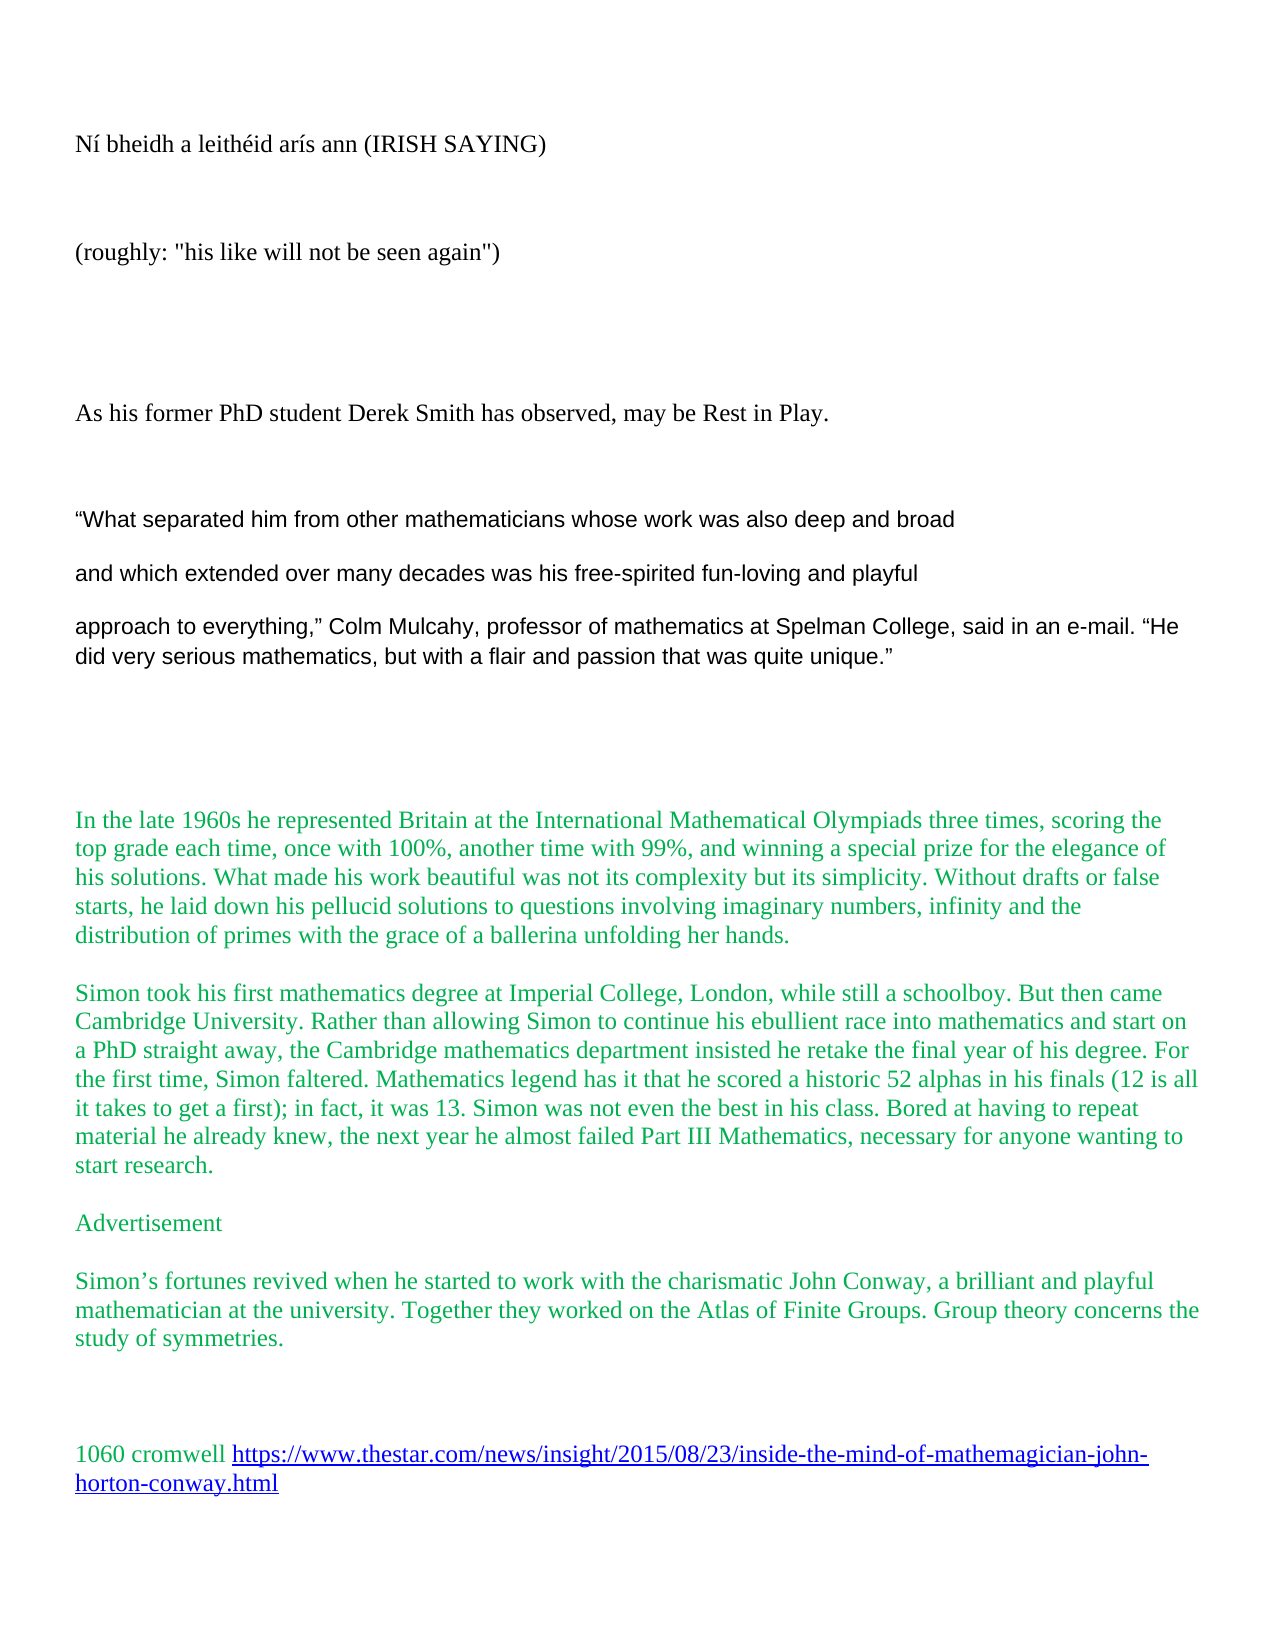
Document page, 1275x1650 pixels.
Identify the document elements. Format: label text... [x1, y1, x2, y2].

text In the late 1960s he represented Britain at the International Mathematical Olympiads three times, scoring the top grade each time, once with 100%, another time with 99%, and winning a special prize for the elegance of his solutions. What made his work beautiful was not its complexity but its simplicity. Without drafts or false starts, he laid down his pellucid solutions to questions involving imaginary numbers, infinity and the distribution of primes with the grace of a ballerina unfolding her hands. [75, 805, 1200, 948]
text Simon took his first mathematics degree at Imperial College, London, while still a schoolboy. But then came Cambridge University. Rather than allowing Simon to continue his ebullient race into mathematics and start on a PhD straight away, the Cambridge mathematics department insisted he retake the final year of his degree. For the first time, Simon faltered. Mathematics legend has it that he scored a historic 52 alphas in his finals (12 is all it takes to get a first); in fact, it was 13. Simon was not even the best in his class. Bored at having to repeat material he already knew, the next year he almost failed Part III Mathematics, necessary for anyone wanting to start research. [75, 978, 1200, 1179]
text 1060 cromwell https://www.thestar.com/news/insight/2015/08/23/inside-the-mind-of-mathemagician-john-horton-conway.html [75, 1439, 1200, 1497]
text As his former PhD student Derek Smith has observed, may be Rest in Play. [75, 398, 1200, 427]
text Ní bheidh a leithéid arís ann (IRISH SAYING) [75, 129, 1200, 158]
text “What separated him from other mathematicians whose work was also deep and broad and which extended over many decades was his free-spirited fun-loving and playful approach to everything,” Colm Mulcahy, professor of mathematics at Spelman College, said in an e-mail. “He did very serious mathematics, but with a flair and passion that was quite unique.” [75, 506, 1200, 670]
text (roughly: "his like will not be seen again") [75, 237, 1200, 265]
text Simon’s fortunes revived when he started to work with the charismatic John Conway, a brilliant and playful mathematician at the university. Together they worked on the Atlas of Finite Groups. Group theory concerns the study of symmetries. [75, 1266, 1200, 1352]
text Advertisement [75, 1208, 1200, 1237]
